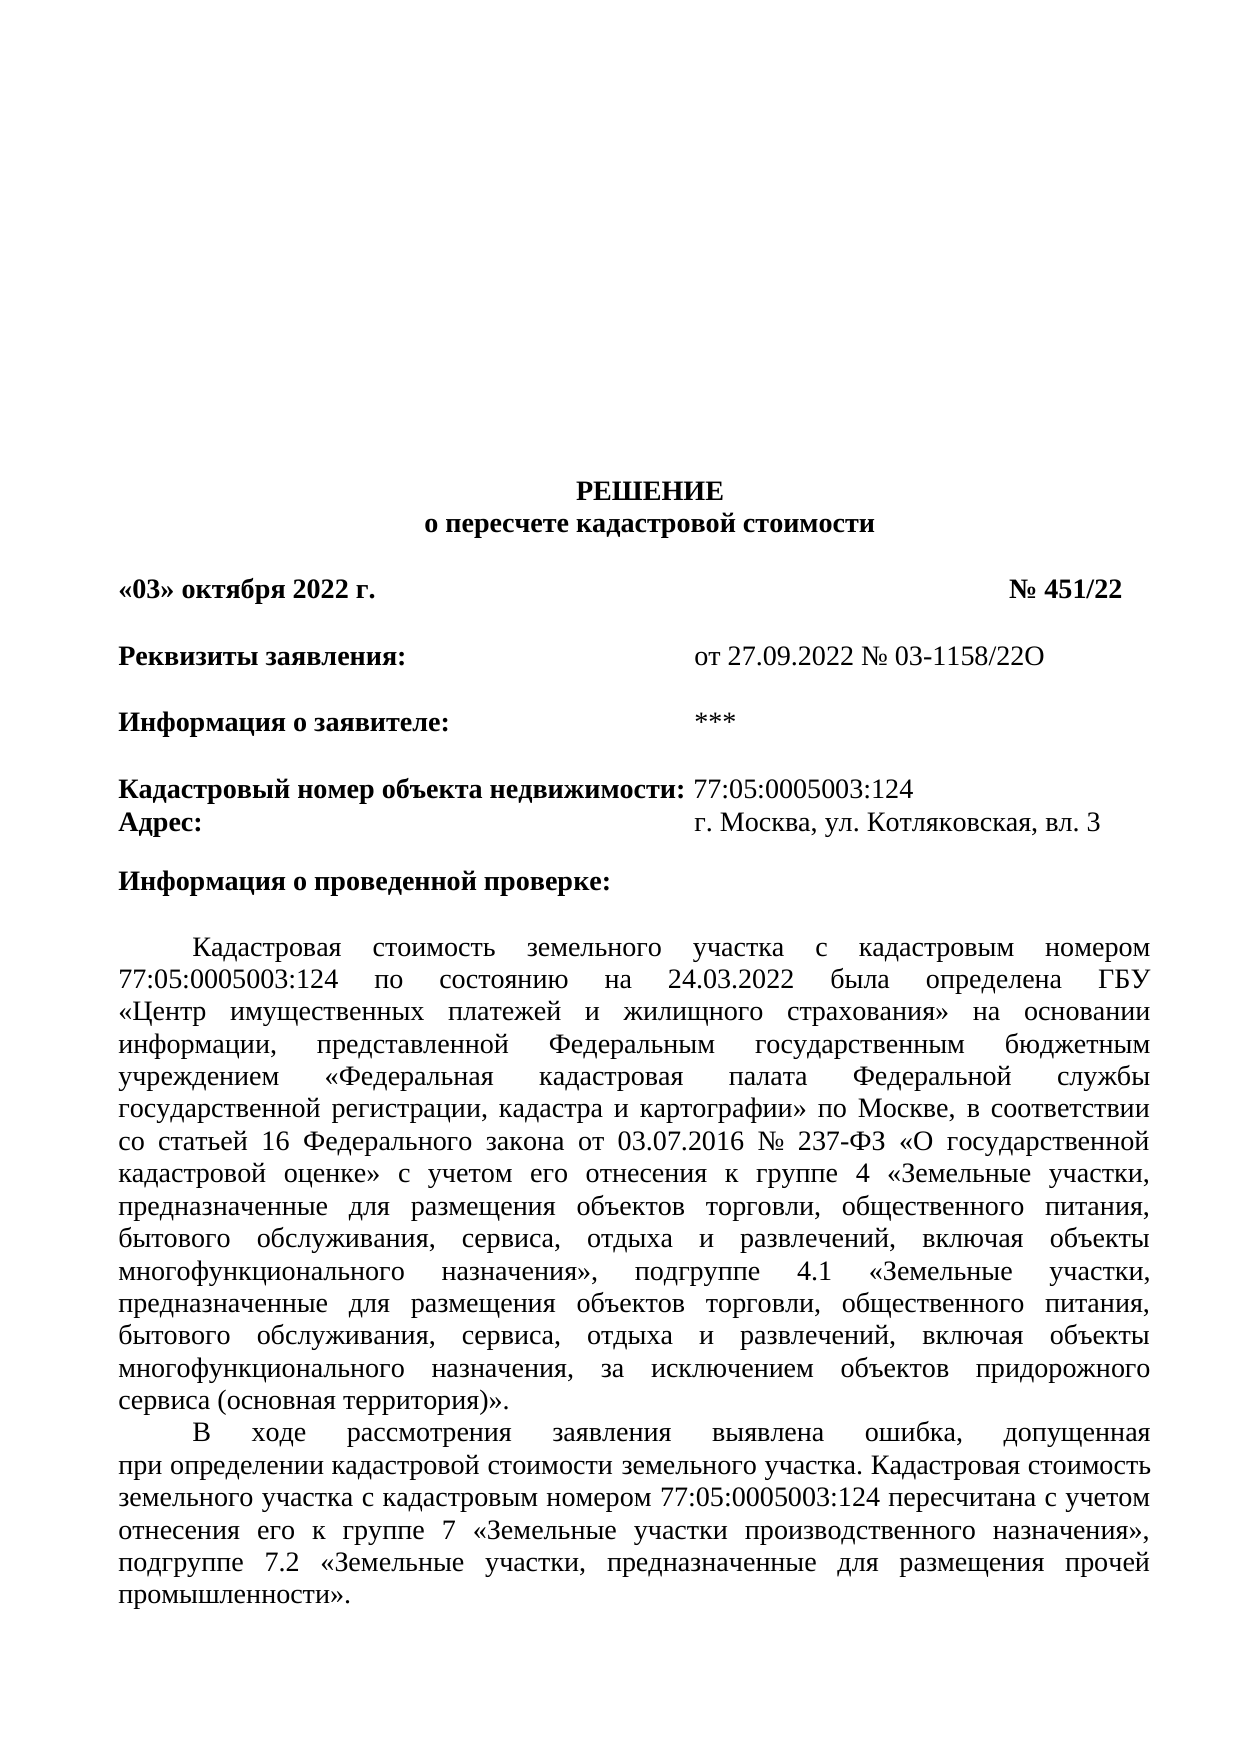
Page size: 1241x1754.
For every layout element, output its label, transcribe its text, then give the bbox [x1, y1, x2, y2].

text Адрес: г. Москва, ул. Котляковская, вл. 3 [118, 806, 1167, 838]
text Информация о заявителе: *** [118, 706, 1152, 738]
text В ходе рассмотрения заявления выявлена ошибка, допущенная при определении кадастровой стоимости земельного участка. Кадастровая стоимость земельного участка с кадастровым номером 77:05:0005003:124 пересчитана с учетом отнесения его к группе 7 «Земельные участки производственного назначения», подгруппе 7.2 «Земельные участки, предназначенные для размещения прочей промышленности». [118, 1416, 1152, 1610]
text Реквизиты заявления: от 27.09.2022 № 03-1158/22О [118, 639, 1152, 671]
text о пересчете кадастровой стоимости [148, 506, 1152, 539]
text Кадастровый номер объекта недвижимости: 77:05:0005003:124 [118, 772, 1152, 804]
text Информация о проведенной проверке: [118, 864, 1152, 896]
text «03» октября 2022 г. № 451/22 [118, 572, 1152, 604]
text Кадастровая стоимость земельного участка с кадастровым номером 77:05:0005003:124 по состоянию на 24.03.2022 была определена ГБУ «Центр имущественных платежей и жилищного страхования» на основании информации, представленной Федеральным государственным бюджетным учреждением «Федеральная кадастровая палата Федеральной службы государственной регистрации, кадастра и картографии» по Москве, в соответствии со статьей 16 Федерального закона от 03.07.2016 № 237-ФЗ «О государственной кадастровой оценке» с учетом его отнесения к группе 4 «Земельные участки, предназначенные для размещения объектов торговли, общественного питания, бытового обслуживания, сервиса, отдыха и развлечений, включая объекты многофункционального назначения», подгруппе 4.1 «Земельные участки, предназначенные для размещения объектов торговли, общественного питания, бытового обслуживания, сервиса, отдыха и развлечений, включая объекты многофункционального назначения, за исключением объектов придорожного сервиса (основная территория)». [118, 929, 1152, 1416]
text РЕШЕНИЕ [148, 474, 1152, 506]
